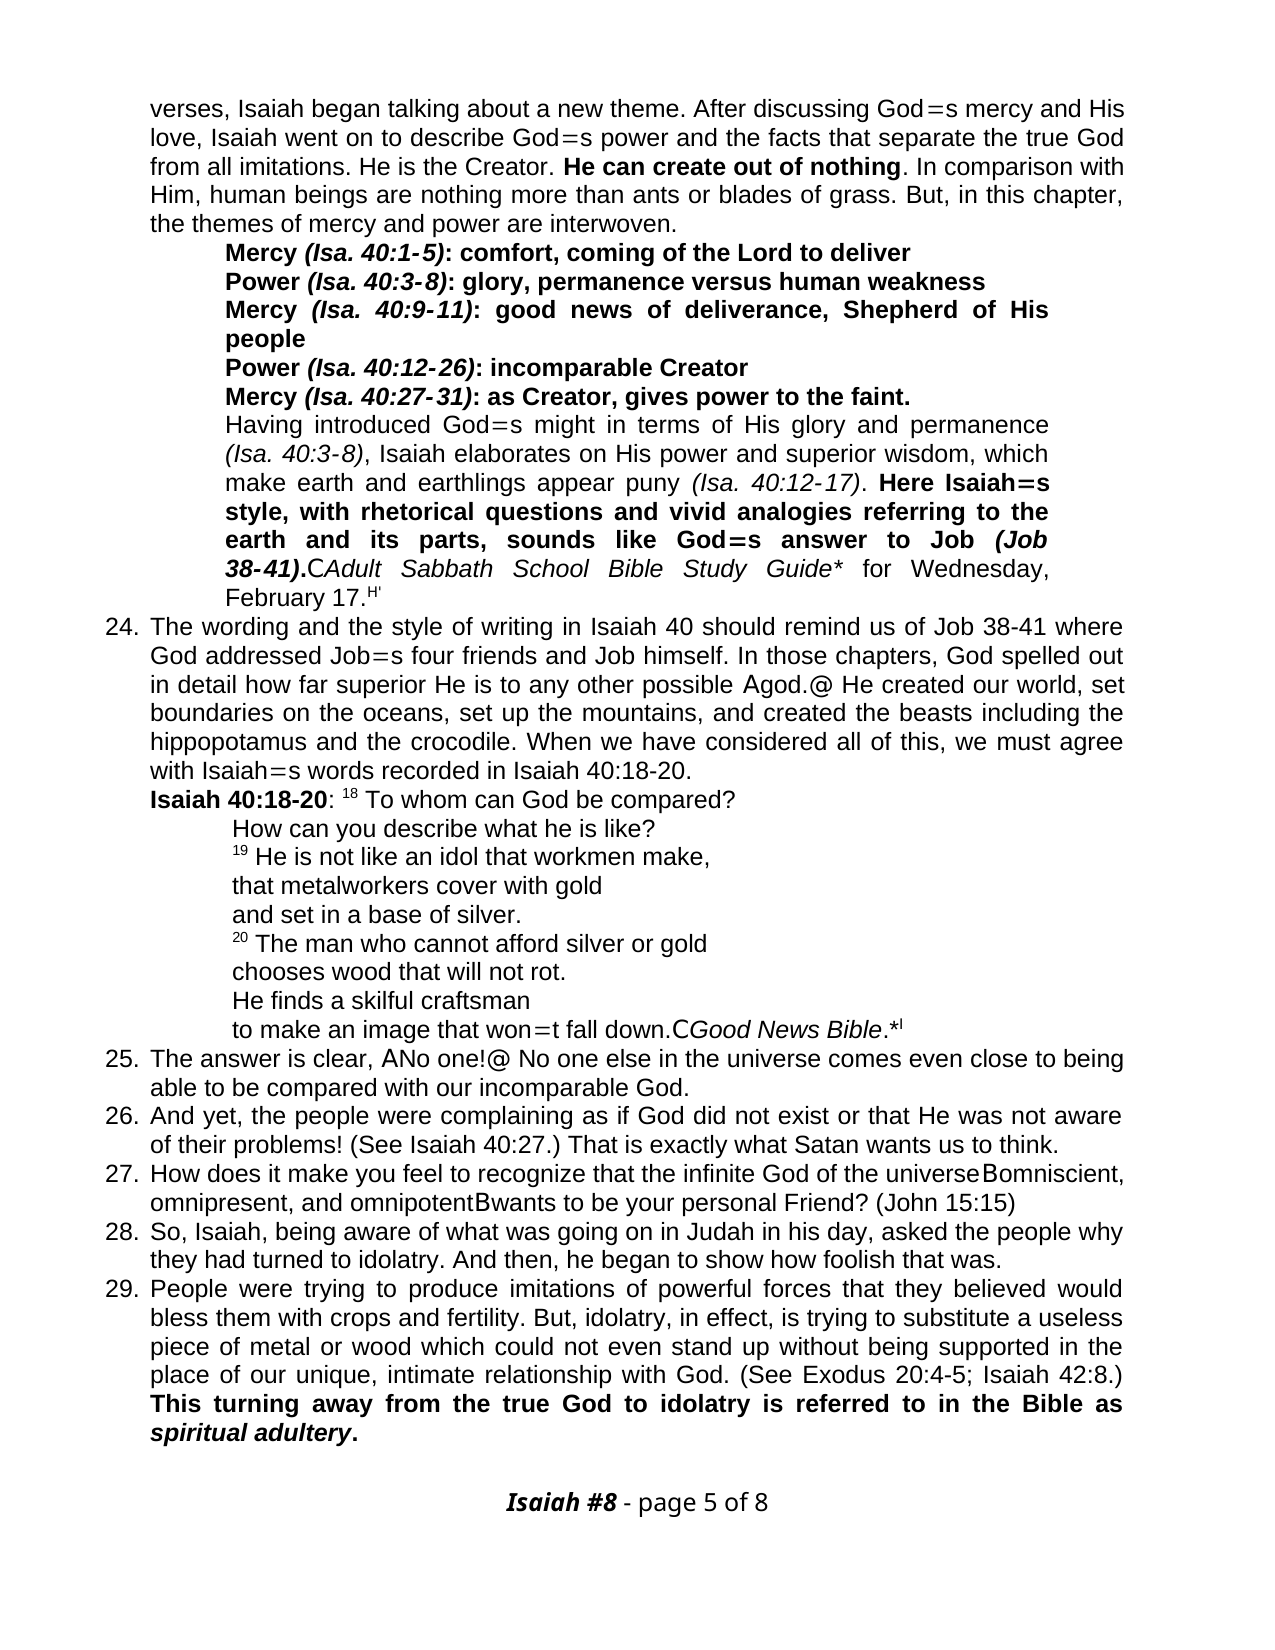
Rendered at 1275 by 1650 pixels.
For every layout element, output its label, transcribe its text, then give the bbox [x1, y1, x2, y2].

text Power (Isa. 40:3-8): glory, permanence versus human weakness [225, 266, 1050, 295]
text Mercy (Isa. 40:27-31): as Creator, gives power to the faint. [225, 381, 1050, 410]
text to make an image that wont fall down.Good News Bible.* [225, 1015, 1050, 1044]
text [105, 94, 1125, 238]
text 20 The man who cannot afford silver or gold [225, 928, 1050, 957]
text People were trying to produce imitations of powerful forces that they believed would bless them with crops and fertility. But, idolatry, in effect, is trying to substitute a useless piece of metal or wood which could not even stand up without being supported in the place of our unique, intimate relationship with God. (See Exodus 20:4-5; Isaiah 42:8.) This turning away from the true God to idolatry is referred to in the Bible as spiritual adultery. [105, 1274, 1125, 1446]
text chooses wood that will not rot. [225, 957, 1050, 986]
text Power (Isa. 40:12-26): incomparable Creator [225, 353, 1050, 381]
text and set in a base of silver. [225, 900, 1050, 928]
text How can you describe what he is like? [225, 813, 1050, 842]
text So, Isaiah, being aware of what was going on in Judah in his day, asked the people why they had turned to idolatry. And then, he began to show how foolish that was. [105, 1216, 1125, 1274]
text 19 He is not like an idol that workmen make, [225, 842, 1050, 871]
text The answer is clear, No one! No one else in the universe comes even close to being able to be compared with our incomparable God. [105, 1044, 1125, 1101]
text Isaiah 40:18-20: 18 To whom can God be compared? [150, 785, 975, 813]
text Having introduced Gods might in terms of His glory and permanence (Isa. 40:3-8), Isaiah elaborates on His power and superior wisdom, which make earth and earthlings appear puny (Isa. 40:12-17). Here Isaiahs style, with rhetorical questions and vivid analogies referring to the earth and its parts, sounds like Gods answer to Job (Job 38-41).Adult Sabbath School Bible Study Guide* for Wednesday, February 17. [225, 410, 1050, 612]
text that metalworkers cover with gold [225, 871, 1050, 900]
text How does it make you feel to recognize that the infinite God of the universeomniscient, omnipresent, and omnipotentwants to be your personal Friend? (John 15:15) [105, 1159, 1125, 1216]
text The wording and the style of writing in Isaiah 40 should remind us of Job 38-41 where God addressed Jobs four friends and Job himself. In those chapters, God spelled out in detail how far superior He is to any other possible god. He created our world, set boundaries on the oceans, set up the mountains, and created the beasts including the hippopotamus and the crocodile. When we have considered all of this, we must agree with Isaiahs words recorded in Isaiah 40:18-20. [105, 612, 1125, 785]
text Mercy (Isa. 40:1-5): comfort, coming of the Lord to deliver [225, 238, 1050, 266]
text He finds a skilful craftsman [225, 986, 1050, 1015]
text Mercy (Isa. 40:9-11): good news of deliverance, Shepherd of His people [225, 295, 1050, 353]
text And yet, the people were complaining as if God did not exist or that He was not aware of their problems! (See Isaiah 40:27.) That is exactly what Satan wants us to think. [105, 1101, 1125, 1159]
